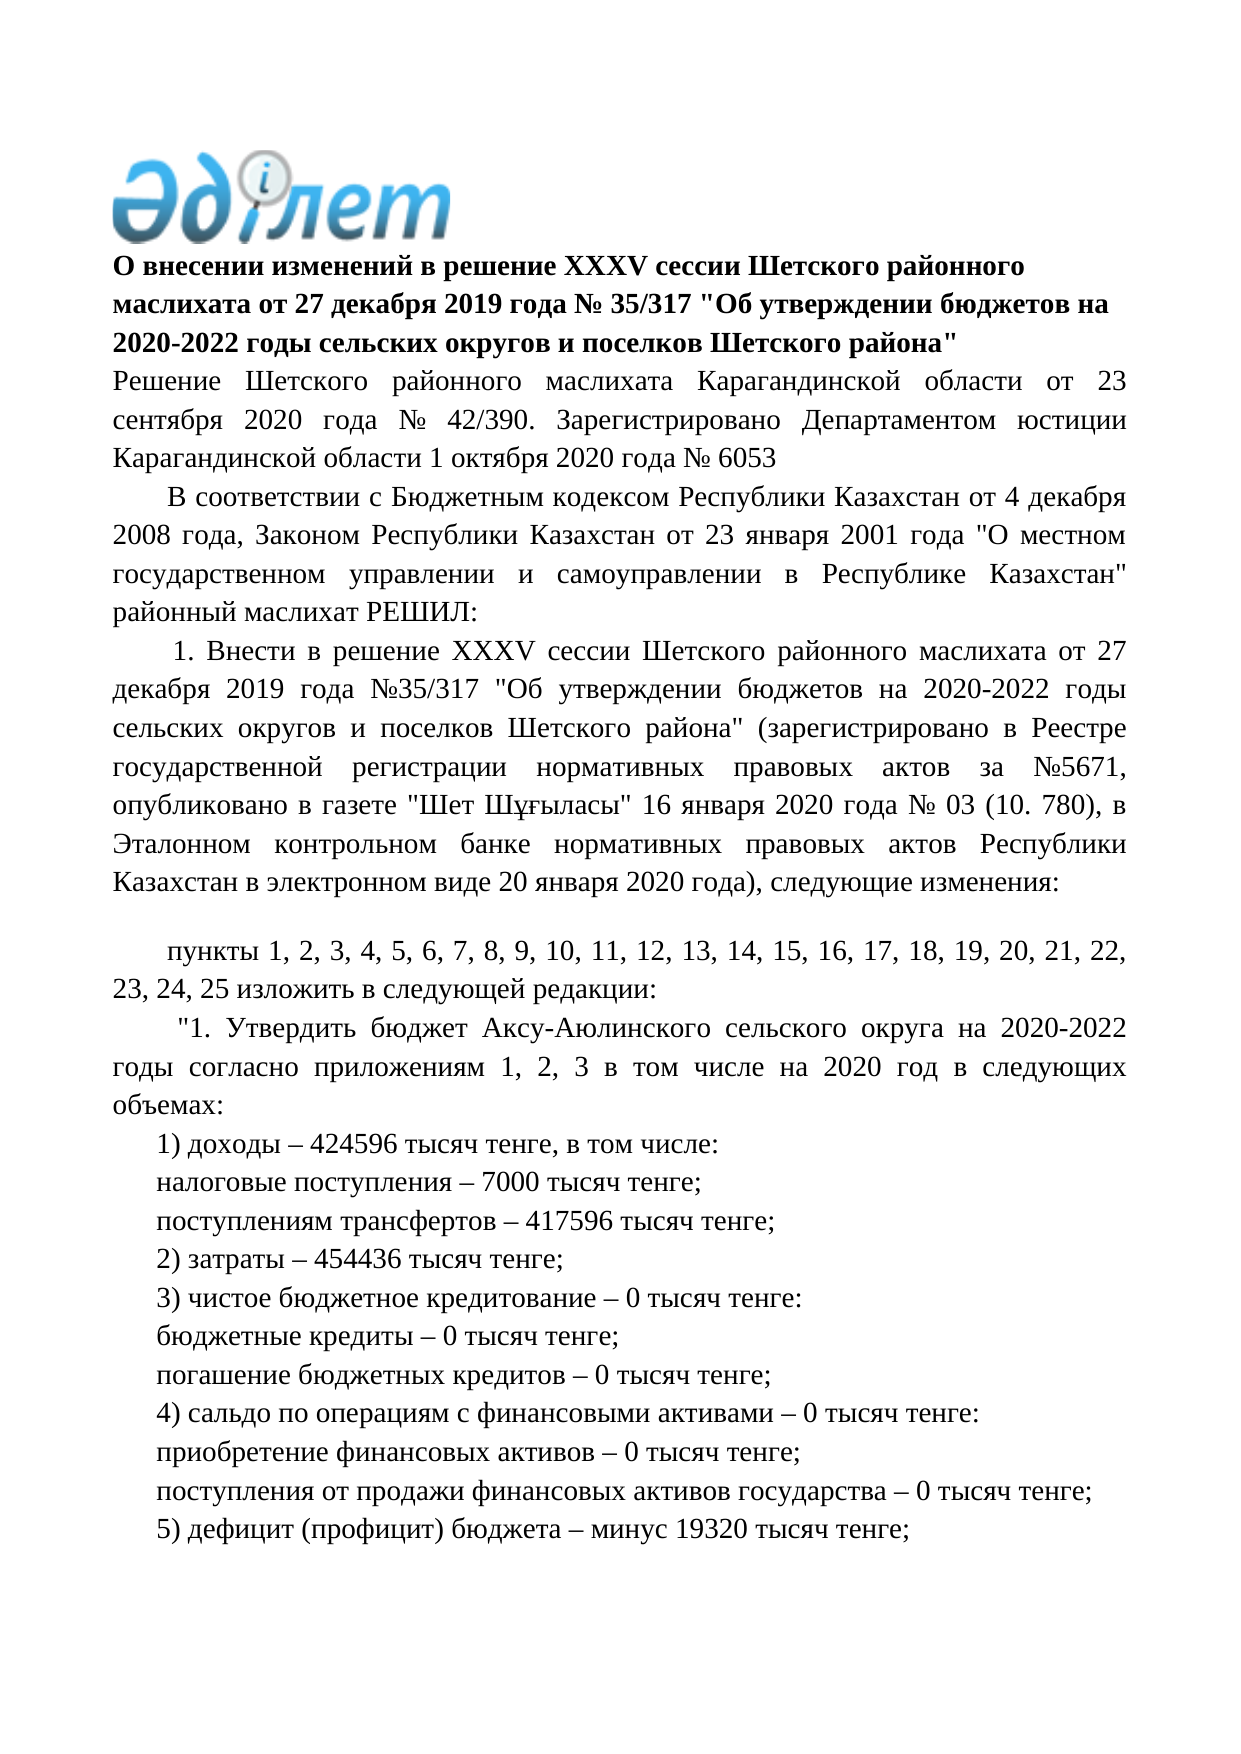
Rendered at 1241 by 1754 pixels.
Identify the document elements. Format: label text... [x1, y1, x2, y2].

text Решение Шетского районного маслихата Карагандинской области от 23 сентября 2020 года № 42/390. Зарегистрировано Департаментом юстиции Карагандинской области 1 октября 2020 года № 6053 [112, 363, 1128, 474]
text "1. Утвердить бюджет Аксу-Аюлинского сельского округа на 2020-2022 годы согласно приложениям 1, 2, 3 в том числе на 2020 год в следующих объемах: [112, 1010, 1128, 1121]
text 2) затраты – 454436 тысяч тенге; [112, 1241, 1128, 1275]
text поступления от продажи финансовых активов государства – 0 тысяч тенге; [112, 1473, 1128, 1506]
text пункты 1, 2, 3, 4, 5, 6, 7, 8, 9, 10, 11, 12, 13, 14, 15, 16, 17, 18, 19, 20, 21, 22, 23, 24, 25 изложить в следующей редакции: [112, 933, 1128, 1005]
text приобретение финансовых активов – 0 тысяч тенге; [112, 1434, 1128, 1468]
text О внесении изменений в решение XХХV сессии Шетского районного маслихата от 27 декабря 2019 года № 35/317 "Об утверждении бюджетов на 2020-2022 годы сельских округов и поселков Шетского района" [112, 248, 1128, 358]
text 1. Внести в решение XХХV сессии Шетского районного маслихата от 27 декабря 2019 года №35/317 "Об утверждении бюджетов на 2020-2022 годы сельских округов и поселков Шетского района" (зарегистрировано в Реестре государственной регистрации нормативных правовых актов за №5671, опубликовано в газете "Шет Шұғыласы" 16 января 2020 года № 03 (10. 780), в Эталонном контрольном банке нормативных правовых актов Республики Казахстан в электронном виде 20 января 2020 года), следующие изменения: [112, 633, 1128, 898]
text В соответствии с Бюджетным кодексом Республики Казахстан от 4 декабря 2008 года, Законом Республики Казахстан от 23 января 2001 года "О местном государственном управлении и самоуправлении в Республике Казахстан" районный маслихат РЕШИЛ: [112, 479, 1128, 628]
text 1) доходы – 424596 тысяч тенге, в том числе: [112, 1126, 1128, 1159]
text погашение бюджетных кредитов – 0 тысяч тенге; [112, 1357, 1128, 1391]
text 5) дефицит (профицит) бюджета – минус 19320 тысяч тенге; [112, 1511, 1128, 1545]
picture [112, 150, 451, 244]
text налоговые поступления – 7000 тысяч тенге; [112, 1164, 1128, 1198]
text 4) сальдо по операциям с финансовыми активами – 0 тысяч тенге: [112, 1396, 1128, 1429]
text поступлениям трансфертов – 417596 тысяч тенге; [112, 1203, 1128, 1236]
text бюджетные кредиты – 0 тысяч тенге; [112, 1318, 1128, 1352]
text 3) чистое бюджетное кредитование – 0 тысяч тенге: [112, 1280, 1128, 1313]
